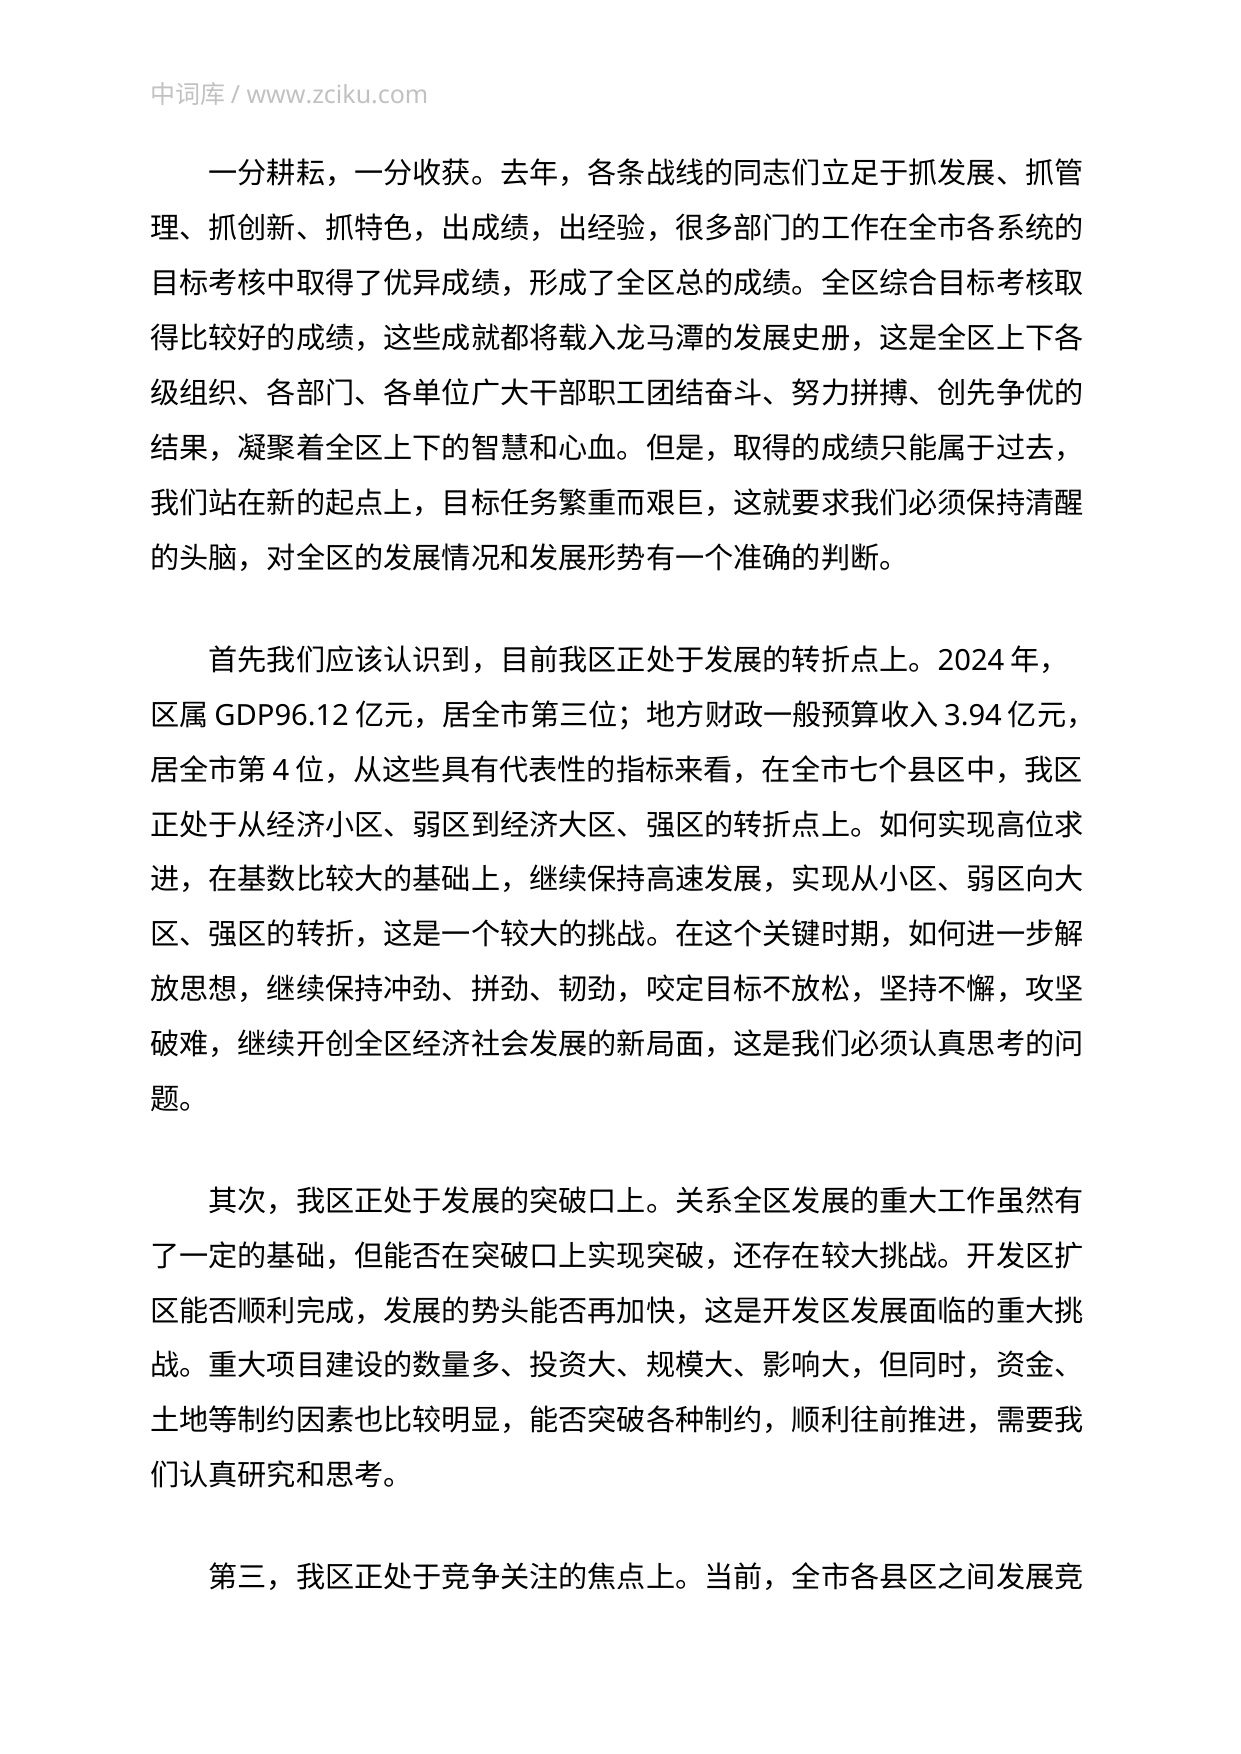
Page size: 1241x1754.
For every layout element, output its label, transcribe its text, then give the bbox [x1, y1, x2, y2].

text 首先我们应该认识到，目前我区正处于发展的转折点上。2024年，区属GDP96.12亿元，居全市第三位；地方财政一般预算收入3.94亿元，居全市第4位，从这些具有代表性的指标来看，在全市七个县区中，我区正处于从经济小区、弱区到经济大区、强区的转折点上。如何实现高位求进，在基数比较大的基础上，继续保持高速发展，实现从小区、弱区向大区、强区的转折，这是一个较大的挑战。在这个关键时期，如何进一步解放思想，继续保持冲劲、拼劲、韧劲，咬定目标不放松，坚持不懈，攻坚破难，继续开创全区经济社会发展的新局面，这是我们必须认真思考的问题。 [150, 636, 1090, 1118]
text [150, 1553, 1090, 1596]
text 其次，我区正处于发展的突破口上。关系全区发展的重大工作虽然有了一定的基础，但能否在突破口上实现突破，还存在较大挑战。开发区扩区能否顺利完成，发展的势头能否再加快，这是开发区发展面临的重大挑战。重大项目建设的数量多、投资大、规模大、影响大，但同时，资金、土地等制约因素也比较明显，能否突破各种制约，顺利往前推进，需要我们认真研究和思考。 [150, 1177, 1090, 1494]
text 一分耕耘，一分收获。去年，各条战线的同志们立足于抓发展、抓管理、抓创新、抓特色，出成绩，出经验，很多部门的工作在全市各系统的目标考核中取得了优异成绩，形成了全区总的成绩。全区综合目标考核取得比较好的成绩，这些成就都将载入龙马潭的发展史册，这是全区上下各级组织、各部门、各单位广大干部职工团结奋斗、努力拼搏、创先争优的结果，凝聚着全区上下的智慧和心血。但是，取得的成绩只能属于过去，我们站在新的起点上，目标任务繁重而艰巨，这就要求我们必须保持清醒的头脑，对全区的发展情况和发展形势有一个准确的判断。 [150, 150, 1090, 577]
